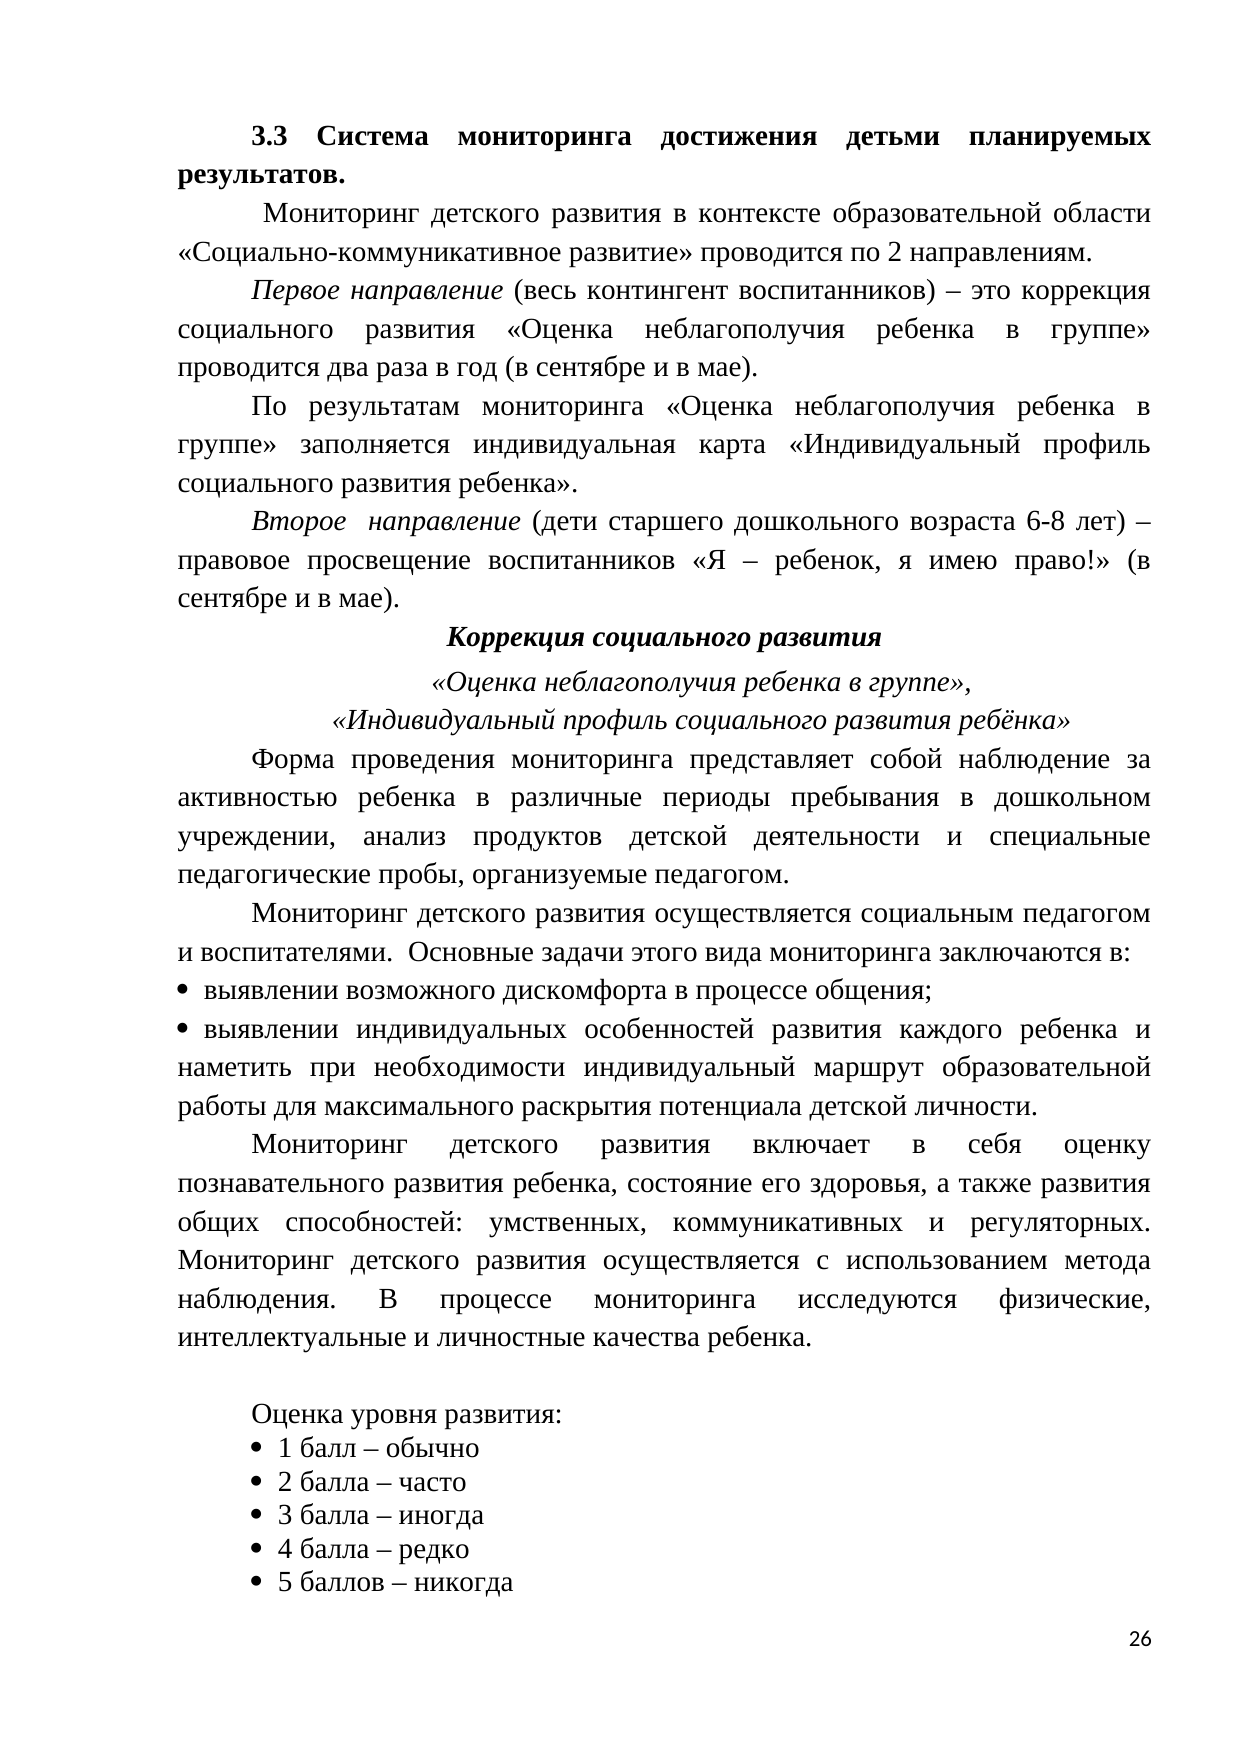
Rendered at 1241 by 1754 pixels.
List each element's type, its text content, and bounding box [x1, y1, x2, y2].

text Мониторинг детского развития в контексте образовательной области «Социально-коммуникативное развитие» проводится по 2 направлениям. [177, 195, 1152, 267]
list 1 балл – обычно [177, 1430, 1152, 1464]
text По результатам мониторинга «Оценка неблагополучия ребенка в группе» заполняется индивидуальная карта «Индивидуальный профиль социального развития ребенка». [177, 388, 1152, 498]
text Первое направление (весь контингент воспитанников) – это коррекция социального развития «Оценка неблагополучия ребенка в группе» проводится два раза в год (в сентябре и в мае). [177, 272, 1152, 383]
list 3 балла – иногда [177, 1497, 1152, 1531]
text «Оценка неблагополучия ребенка в группе», [177, 664, 1152, 697]
list 2 балла – часто [177, 1464, 1152, 1497]
text «Индивидуальный профиль социального развития ребёнка» [177, 702, 1152, 736]
text Оценка уровня развития: [177, 1396, 1152, 1430]
list выявлении индивидуальных особенностей развития каждого ребенка и наметить при необходимости индивидуальный маршрут образовательной работы для максимального раскрытия потенциала детской личности. [177, 1011, 1152, 1122]
subtitle Коррекция социального развития [177, 619, 1152, 653]
list выявлении возможного дискомфорта в процессе общения; [177, 972, 1152, 1006]
text Мониторинг детского развития осуществляется социальным педагогом и воспитателями. Основные задачи этого вида мониторинга заключаются в: [177, 895, 1152, 967]
text 3.3 Система мониторинга достижения детьми планируемых результатов. [177, 118, 1152, 190]
list 5 баллов – никогда [177, 1564, 1152, 1598]
list 4 балла – редко [177, 1531, 1152, 1564]
text Форма проведения мониторинга представляет собой наблюдение за активностью ребенка в различные периоды пребывания в дошкольном учреждении, анализ продуктов детской деятельности и специальные педагогические пробы, организуемые педагогом. [177, 741, 1152, 890]
text Второе направление (дети старшего дошкольного возраста 6-8 лет) – правовое просвещение воспитанников «Я – ребенок, я имею право!» (в сентябре и в мае). [177, 503, 1152, 614]
text Мониторинг детского развития включает в себя оценку познавательного развития ребенка, состояние его здоровья, а также развития общих способностей: умственных, коммуникативных и регуляторных. Мониторинг детского развития осуществляется с использованием метода наблюдения. В процессе мониторинга исследуются физические, интеллектуальные и личностные качества ребенка. [177, 1127, 1152, 1353]
